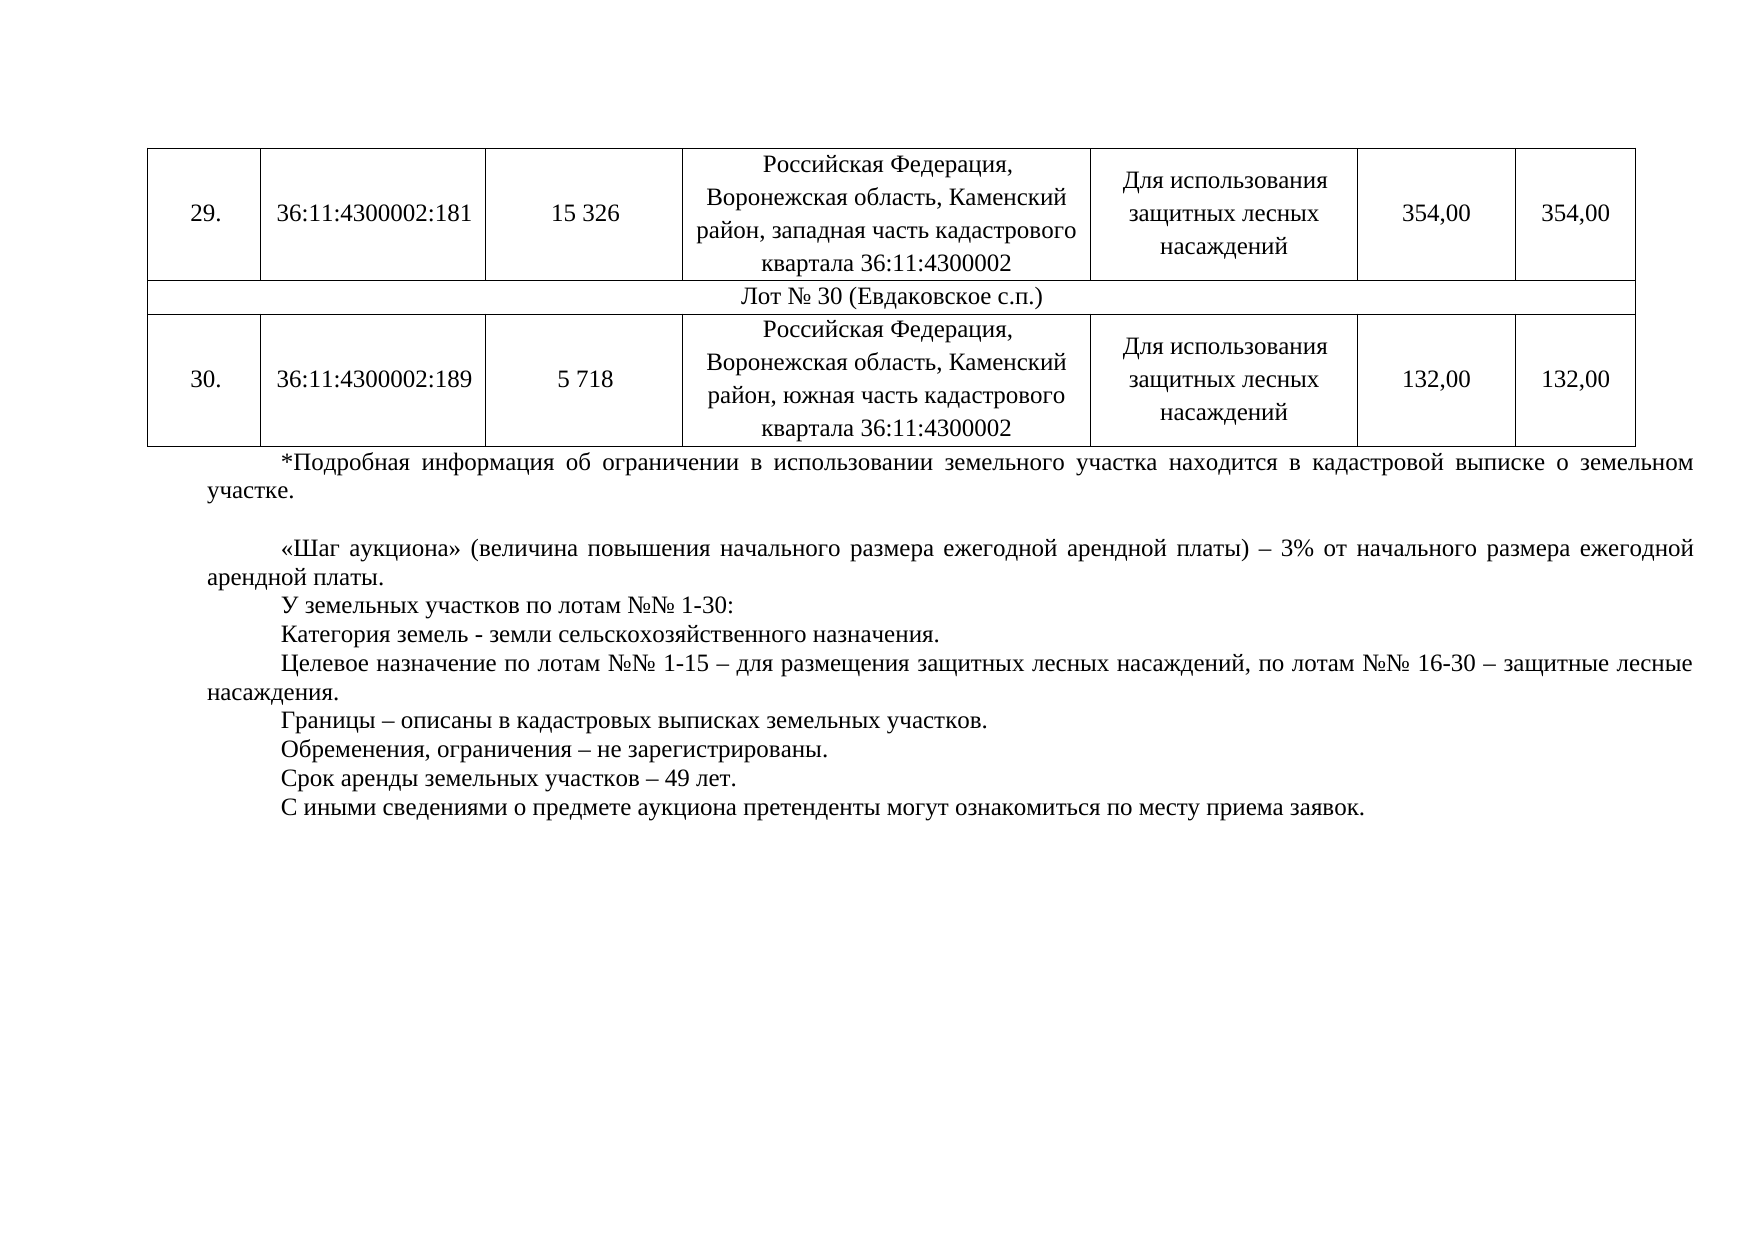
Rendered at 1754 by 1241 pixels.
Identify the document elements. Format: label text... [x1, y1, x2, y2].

text *Подробная информация об ограничении в использовании земельного участка находится в кадастровой выписке о земельном участке. [207, 447, 1695, 504]
table_cell Российская Федерация, Воронежская область, Каменский район, западная часть кадастрового квартала 36:11:4300002 [683, 149, 1090, 280]
table_cell 354,00 [1516, 149, 1635, 280]
table_cell 36:11:4300002:181 [261, 149, 485, 280]
table_cell Для использования защитных лесных насаждений [1091, 149, 1357, 280]
text Границы – описаны в кадастровых выписках земельных участков. [207, 706, 1695, 734]
table_cell 132,00 [1358, 315, 1515, 446]
table_cell Для использования защитных лесных насаждений [1091, 315, 1357, 446]
table_cell 36:11:4300002:189 [261, 315, 485, 446]
table_cell Российская Федерация, Воронежская область, Каменский район, южная часть кадастрового квартала 36:11:4300002 [683, 315, 1090, 446]
table_cell 30. [148, 315, 260, 446]
text Срок аренды земельных участков – 49 лет. [207, 763, 1695, 792]
table_cell 132,00 [1516, 315, 1635, 446]
text «Шаг аукциона» (величина повышения начального размера ежегодной арендной платы) – 3% от начального размера ежегодной арендной платы. [207, 533, 1695, 591]
text С иными сведениями о предмете аукциона претенденты могут ознакомиться по месту приема заявок. [207, 792, 1695, 821]
table_cell 29. [148, 149, 260, 280]
text У земельных участков по лотам №№ 1-30: [207, 591, 1695, 619]
table_cell 5 718 [486, 315, 682, 446]
text Обременения, ограничения – не зарегистрированы. [207, 734, 1695, 763]
text Категория земель - земли сельскохозяйственного назначения. [207, 619, 1695, 648]
table_cell Лот № 30 (Евдаковское с.п.) [148, 281, 1635, 313]
table_cell 15 326 [486, 149, 682, 280]
text Целевое назначение по лотам №№ 1-15 – для размещения защитных лесных насаждений, по лотам №№ 16-30 – защитные лесные насаждения. [207, 648, 1695, 706]
table_cell 354,00 [1358, 149, 1515, 280]
